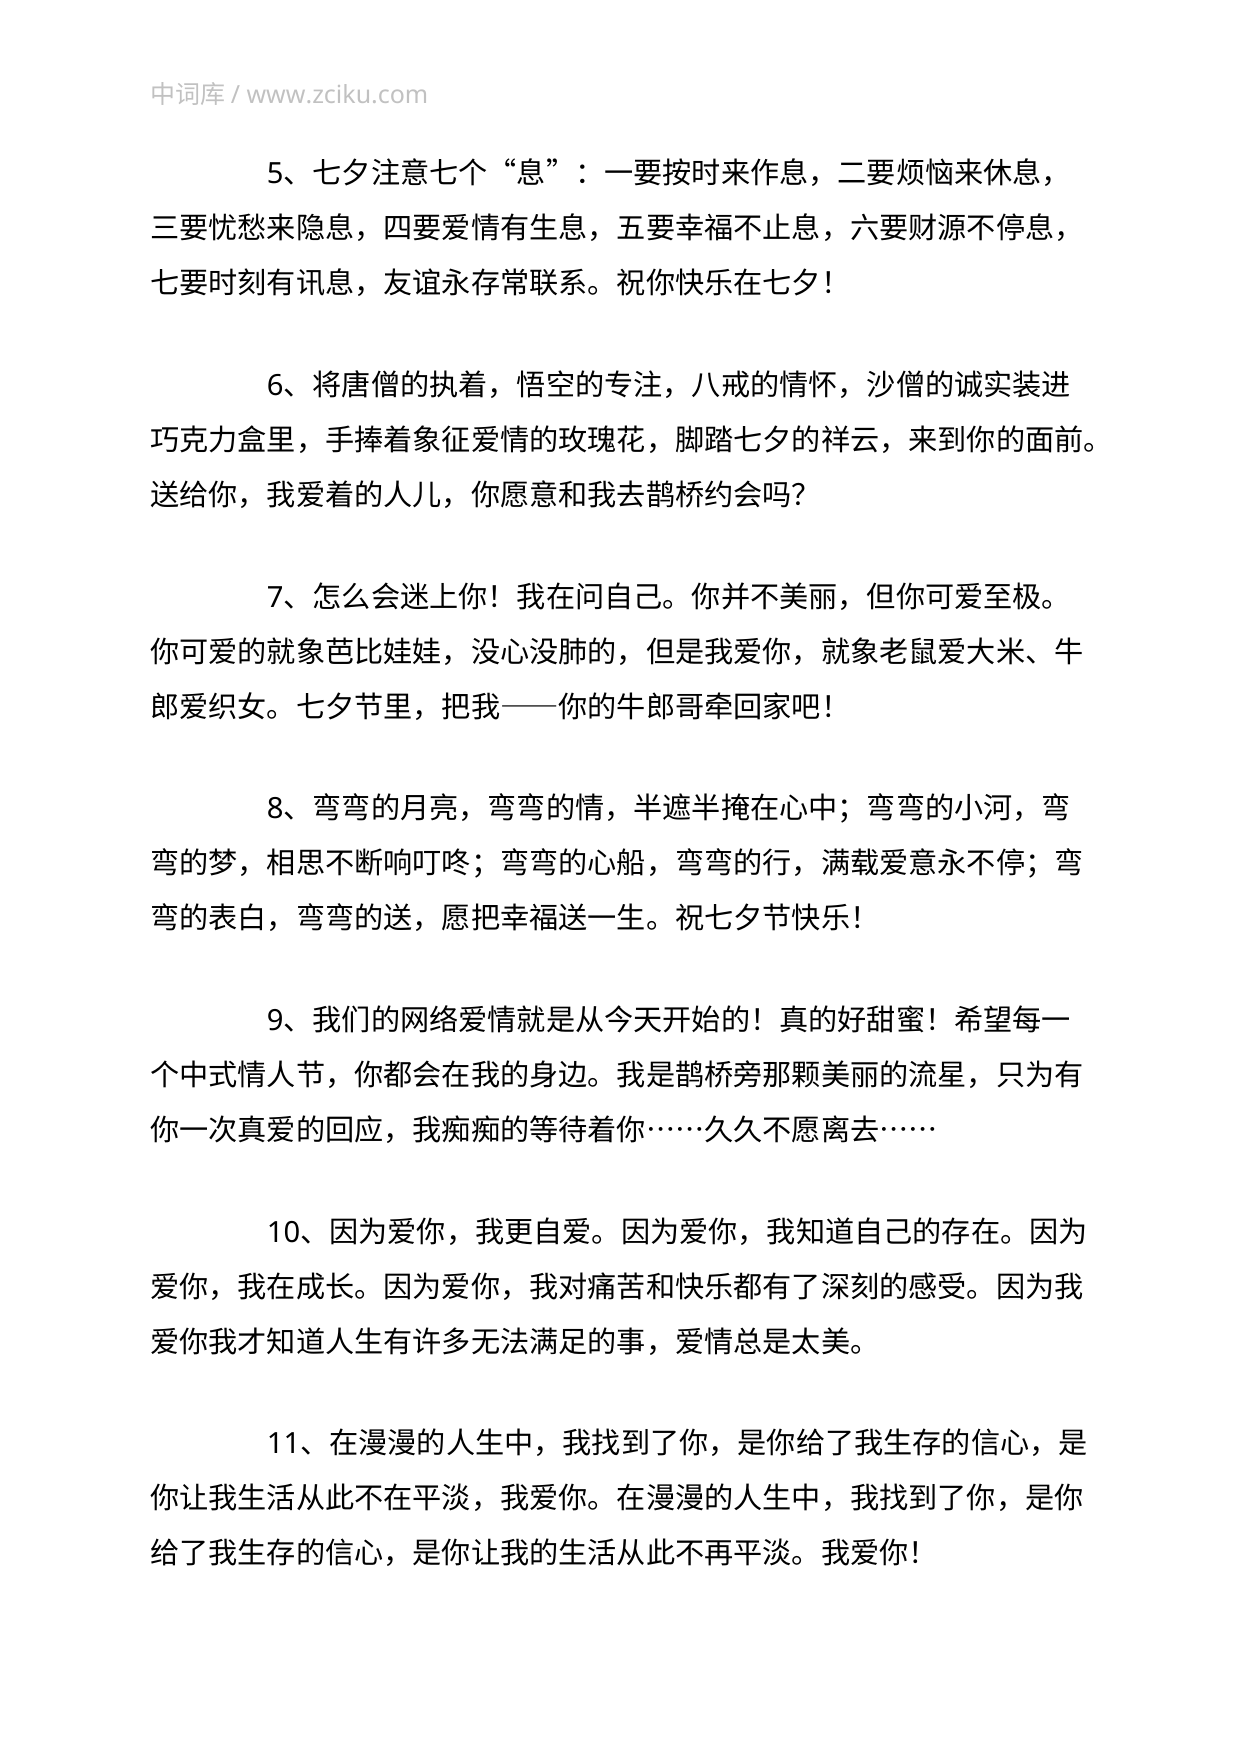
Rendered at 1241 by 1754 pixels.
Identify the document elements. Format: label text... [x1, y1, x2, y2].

text 10、因为爱你，我更自爱。因为爱你，我知道自己的存在。因为爱你，我在成长。因为爱你，我对痛苦和快乐都有了深刻的感受。因为我爱你我才知道人生有许多无法满足的事，爱情总是太美。 [150, 1208, 1090, 1361]
text 11、在漫漫的人生中，我找到了你，是你给了我生存的信心，是你让我生活从此不在平淡，我爱你。在漫漫的人生中，我找到了你，是你给了我生存的信心，是你让我的生活从此不再平淡。我爱你！ [150, 1420, 1090, 1572]
text 9、我们的网络爱情就是从今天开始的！真的好甜蜜！希望每一个中式情人节，你都会在我的身边。我是鹊桥旁那颗美丽的流星，只为有你一次真爱的回应，我痴痴的等待着你……久久不愿离去…… [150, 997, 1090, 1149]
text 6、将唐僧的执着，悟空的专注，八戒的情怀，沙僧的诚实装进巧克力盒里，手捧着象征爱情的玫瑰花，脚踏七夕的祥云，来到你的面前。送给你，我爱着的人儿，你愿意和我去鹊桥约会吗？ [150, 362, 1090, 514]
text 8、弯弯的月亮，弯弯的情，半遮半掩在心中；弯弯的小河，弯弯的梦，相思不断响叮咚；弯弯的心船，弯弯的行，满载爱意永不停；弯弯的表白，弯弯的送，愿把幸福送一生。祝七夕节快乐！ [150, 785, 1090, 937]
text 7、怎么会迷上你！我在问自己。你并不美丽，但你可爱至极。你可爱的就象芭比娃娃，没心没肺的，但是我爱你，就象老鼠爱大米、牛郎爱织女。七夕节里，把我——你的牛郎哥牵回家吧！ [150, 573, 1090, 726]
text 5、七夕注意七个“息”：一要按时来作息，二要烦恼来休息，三要忧愁来隐息，四要爱情有生息，五要幸福不止息，六要财源不停息，七要时刻有讯息，友谊永存常联系。祝你快乐在七夕！ [150, 150, 1090, 302]
